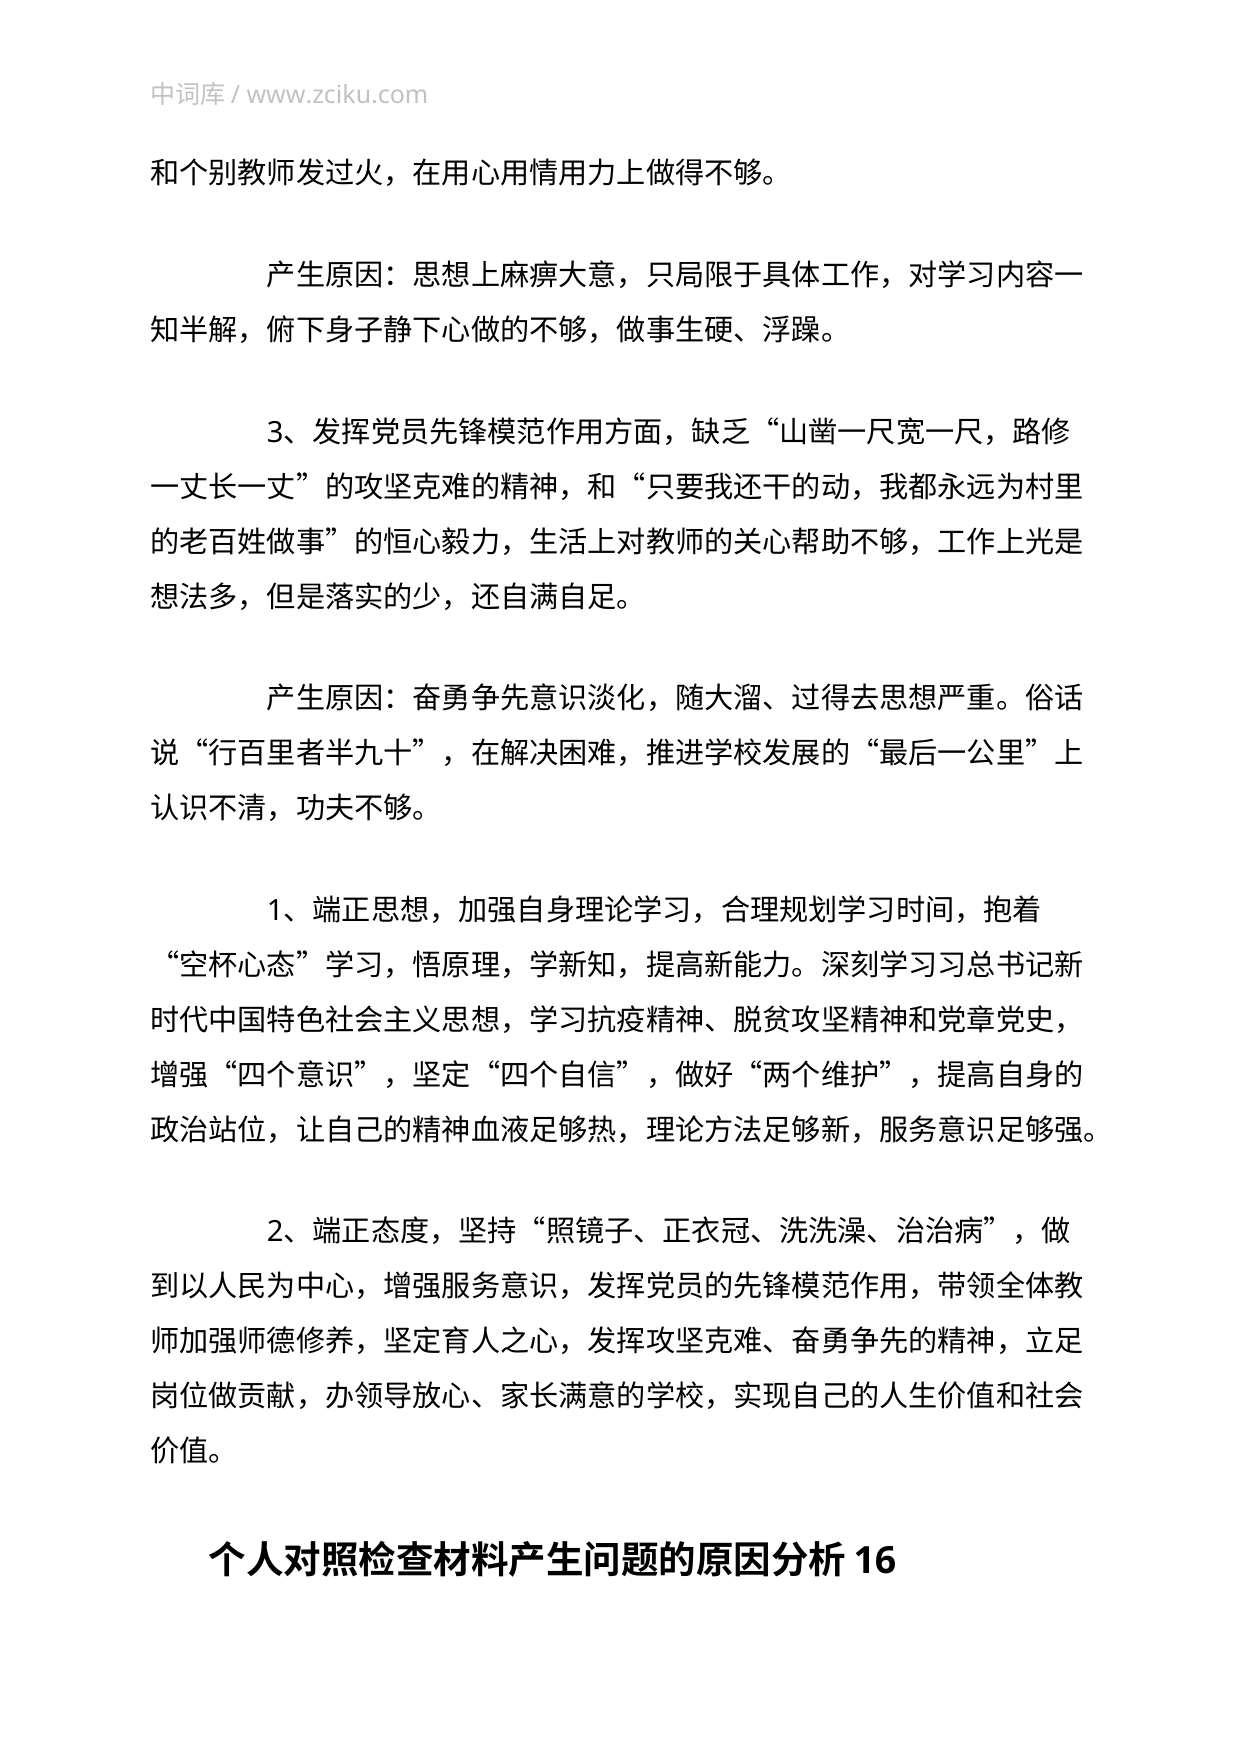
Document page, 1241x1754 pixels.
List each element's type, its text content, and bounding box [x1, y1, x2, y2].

text 产生原因：奋勇争先意识淡化，随大溜、过得去思想严重。俗话说“行百里者半九十”，在解决困难，推进学校发展的“最后一公里”上认识不清，功夫不够。 [150, 675, 1090, 827]
text 3、发挥党员先锋模范作用方面，缺乏“山凿一尺宽一尺，路修一丈长一丈”的攻坚克难的精神，和“只要我还干的动，我都永远为村里的老百姓做事”的恒心毅力，生活上对教师的关心帮助不够，工作上光是想法多，但是落实的少，还自满自足。 [150, 408, 1090, 616]
text 1、端正思想，加强自身理论学习，合理规划学习时间，抱着“空杯心态”学习，悟原理，学新知，提高新能力。深刻学习习总书记新时代中国特色社会主义思想，学习抗疫精神、脱贫攻坚精神和党章党史，增强“四个意识”，坚定“四个自信”，做好“两个维护”，提高自身的政治站位，让自己的精神血液足够热，理论方法足够新，服务意识足够强。 [150, 887, 1090, 1148]
text 2、端正态度，坚持“照镜子、正衣冠、洗洗澡、治治病”，做到以人民为中心，增强服务意识，发挥党员的先锋模范作用，带领全体教师加强师德修养，坚定育人之心，发挥攻坚克难、奋勇争先的精神，立足岗位做贡献，办领导放心、家长满意的学校，实现自己的人生价值和社会价值。 [150, 1208, 1090, 1470]
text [150, 150, 1090, 192]
text 个人对照检查材料产生问题的原因分析16 [150, 1529, 1090, 1584]
text 产生原因：思想上麻痹大意，只局限于具体工作，对学习内容一知半解，俯下身子静下心做的不够，做事生硬、浮躁。 [150, 252, 1090, 349]
